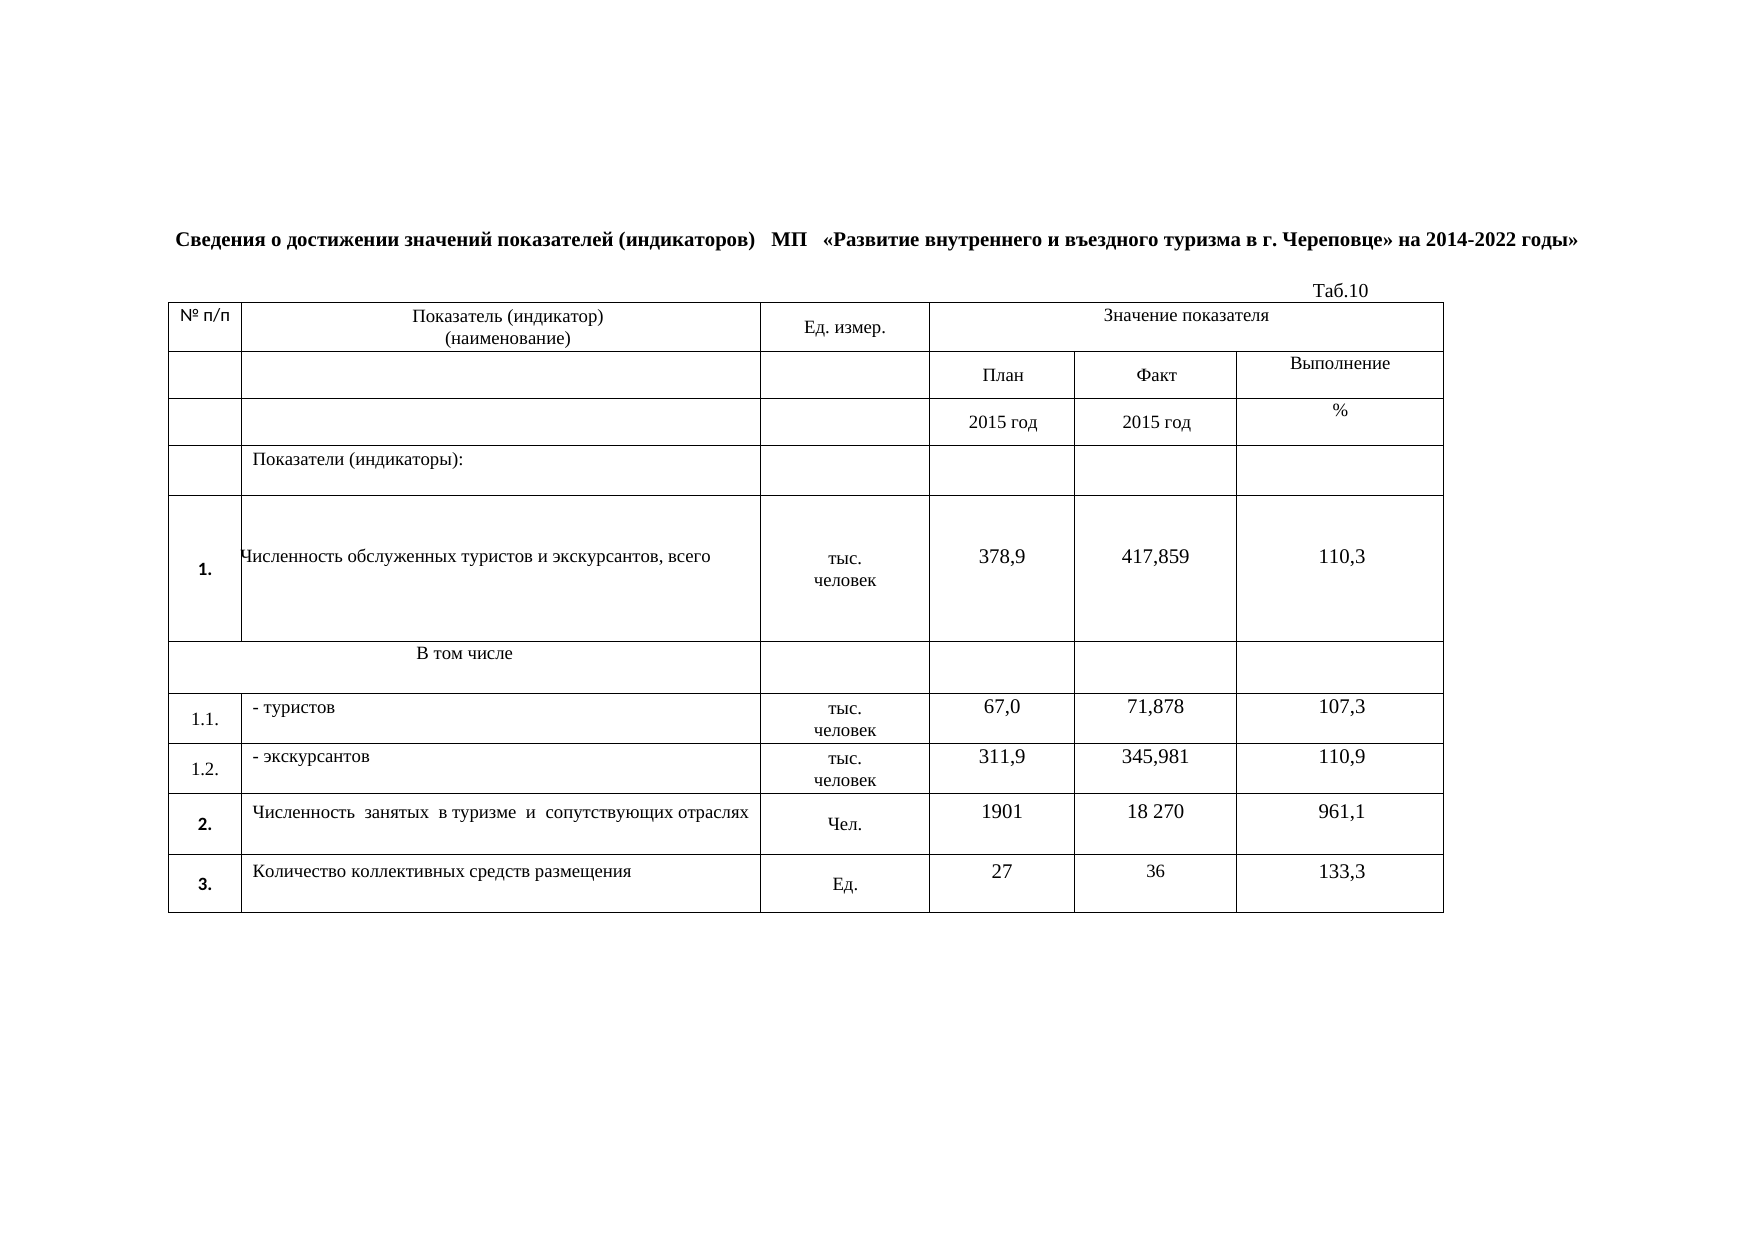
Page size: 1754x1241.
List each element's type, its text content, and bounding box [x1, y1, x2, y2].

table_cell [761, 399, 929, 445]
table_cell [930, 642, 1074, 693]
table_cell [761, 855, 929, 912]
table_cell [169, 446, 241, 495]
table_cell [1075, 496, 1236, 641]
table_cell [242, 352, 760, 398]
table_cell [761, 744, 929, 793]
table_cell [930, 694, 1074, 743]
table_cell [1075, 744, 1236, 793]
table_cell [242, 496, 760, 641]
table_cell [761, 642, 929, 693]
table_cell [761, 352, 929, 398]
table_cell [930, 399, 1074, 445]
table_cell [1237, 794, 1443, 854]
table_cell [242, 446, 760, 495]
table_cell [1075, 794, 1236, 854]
text Таб.10 [118, 279, 1636, 302]
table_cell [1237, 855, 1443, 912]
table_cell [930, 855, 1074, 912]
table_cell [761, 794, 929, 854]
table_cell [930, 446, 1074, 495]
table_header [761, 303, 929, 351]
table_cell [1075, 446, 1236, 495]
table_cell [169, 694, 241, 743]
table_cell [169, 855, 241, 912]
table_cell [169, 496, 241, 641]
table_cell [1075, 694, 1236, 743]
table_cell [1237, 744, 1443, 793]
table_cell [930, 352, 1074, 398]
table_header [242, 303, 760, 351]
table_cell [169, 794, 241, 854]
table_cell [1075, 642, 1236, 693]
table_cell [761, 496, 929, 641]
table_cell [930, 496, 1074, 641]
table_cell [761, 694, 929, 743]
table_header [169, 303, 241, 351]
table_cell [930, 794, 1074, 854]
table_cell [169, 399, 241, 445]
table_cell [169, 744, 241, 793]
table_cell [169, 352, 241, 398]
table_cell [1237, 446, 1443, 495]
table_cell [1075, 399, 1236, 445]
text Сведения о достижении значений показателей (индикаторов) МП «Развитие внутреннего и въездного туризма в г. Череповце» на 2014-2022 годы» [118, 227, 1636, 251]
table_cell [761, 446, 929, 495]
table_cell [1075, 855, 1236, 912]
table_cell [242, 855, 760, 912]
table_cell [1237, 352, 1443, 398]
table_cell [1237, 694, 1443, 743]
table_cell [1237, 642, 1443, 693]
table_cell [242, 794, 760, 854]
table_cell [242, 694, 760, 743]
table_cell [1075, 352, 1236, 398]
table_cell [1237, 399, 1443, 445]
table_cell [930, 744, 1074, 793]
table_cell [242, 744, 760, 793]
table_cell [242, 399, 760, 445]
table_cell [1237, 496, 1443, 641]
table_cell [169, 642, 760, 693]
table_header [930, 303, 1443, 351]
